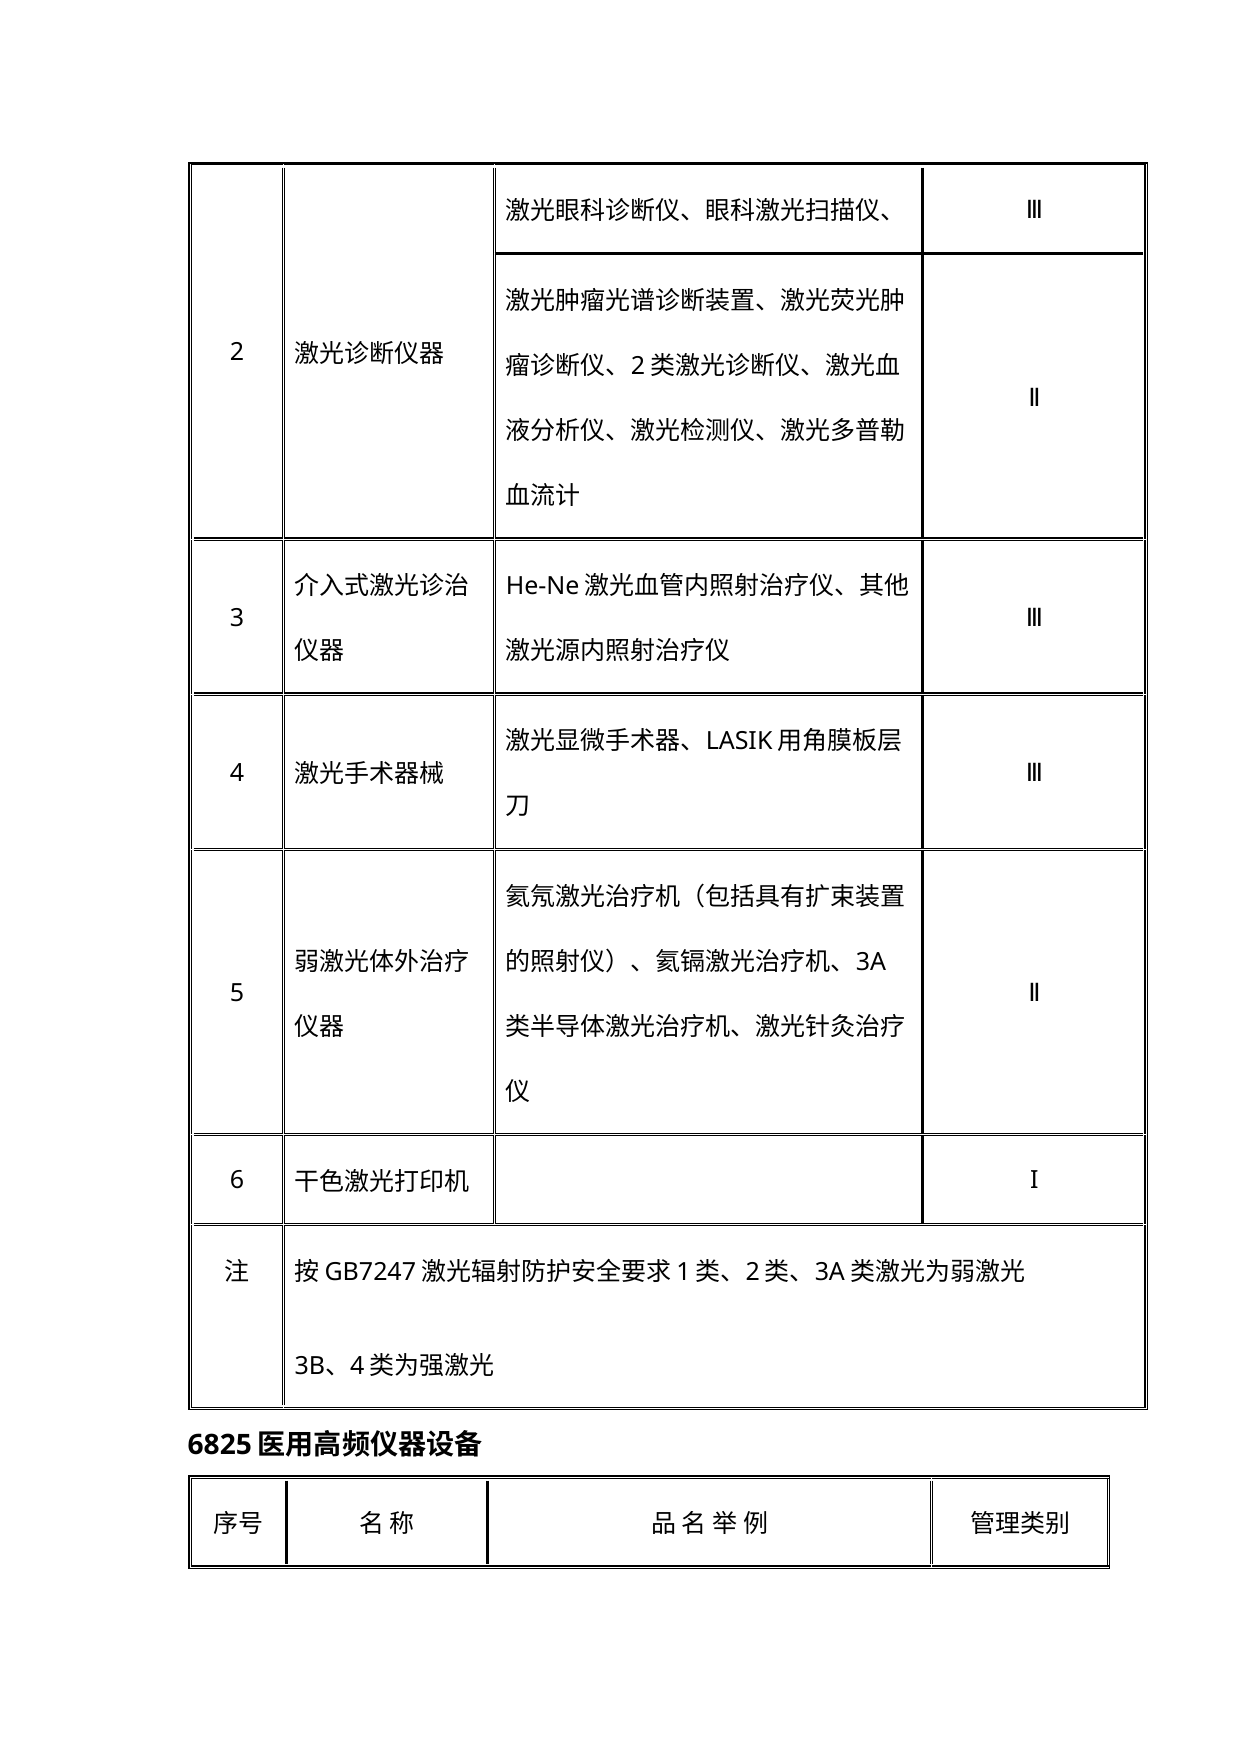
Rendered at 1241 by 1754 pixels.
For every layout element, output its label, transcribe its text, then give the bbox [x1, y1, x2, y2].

table_cell 2 [192, 165, 283, 537]
text 6825医用高频仪器设备 [187, 1410, 1053, 1475]
table_cell 激光显微手术器、LASIK用角膜板层刀 [496, 696, 921, 847]
table_cell I [924, 1133, 1145, 1223]
table_cell 激光手术器械 [285, 696, 493, 847]
table_cell Ⅲ [924, 692, 1145, 847]
table_cell 干色激光打印机 [285, 1136, 493, 1223]
table_cell 3 [192, 537, 282, 692]
table_cell Ⅱ [924, 848, 1145, 1132]
table_cell 氦氖激光治疗机（包括具有扩束装置的照射仪）、氦镉激光治疗机、3A类半导体激光治疗机、激光针灸治疗仪 [496, 851, 921, 1132]
table_header 名 称 [286, 1479, 487, 1565]
table_cell He-Ne激光血管内照射治疗仪、其他激光源内照射治疗仪 [496, 541, 921, 692]
table_cell Ⅲ [922, 165, 1144, 252]
table_cell 按GB7247激光辐射防护安全要求1类、2类、3A类激光为弱激光 3B、4类为强激光 [284, 1223, 1146, 1407]
table_cell 4 [192, 692, 282, 847]
table_cell 弱激光体外治疗仪器 [285, 851, 493, 1132]
table_cell Ⅲ [924, 537, 1145, 692]
table_cell 6 [192, 1133, 282, 1223]
table_cell 5 [192, 848, 282, 1132]
table_cell Ⅱ [924, 252, 1144, 537]
table_cell 注 [190, 1223, 283, 1407]
table_cell 激光肿瘤光谱诊断装置、激光荧光肿瘤诊断仪、2类激光诊断仪、激光血液分析仪、激光检测仪、激光多普勒血流计 [496, 255, 921, 537]
table_cell [496, 1136, 921, 1223]
table_header 管理类别 [932, 1479, 1107, 1565]
table_cell 激光眼科诊断仪、眼科激光扫描仪、 [495, 165, 922, 252]
table_cell 激光诊断仪器 [284, 165, 494, 537]
table_header 序号 [192, 1479, 286, 1565]
table_header 品 名 举 例 [487, 1479, 932, 1565]
table_cell 介入式激光诊治仪器 [285, 541, 493, 692]
